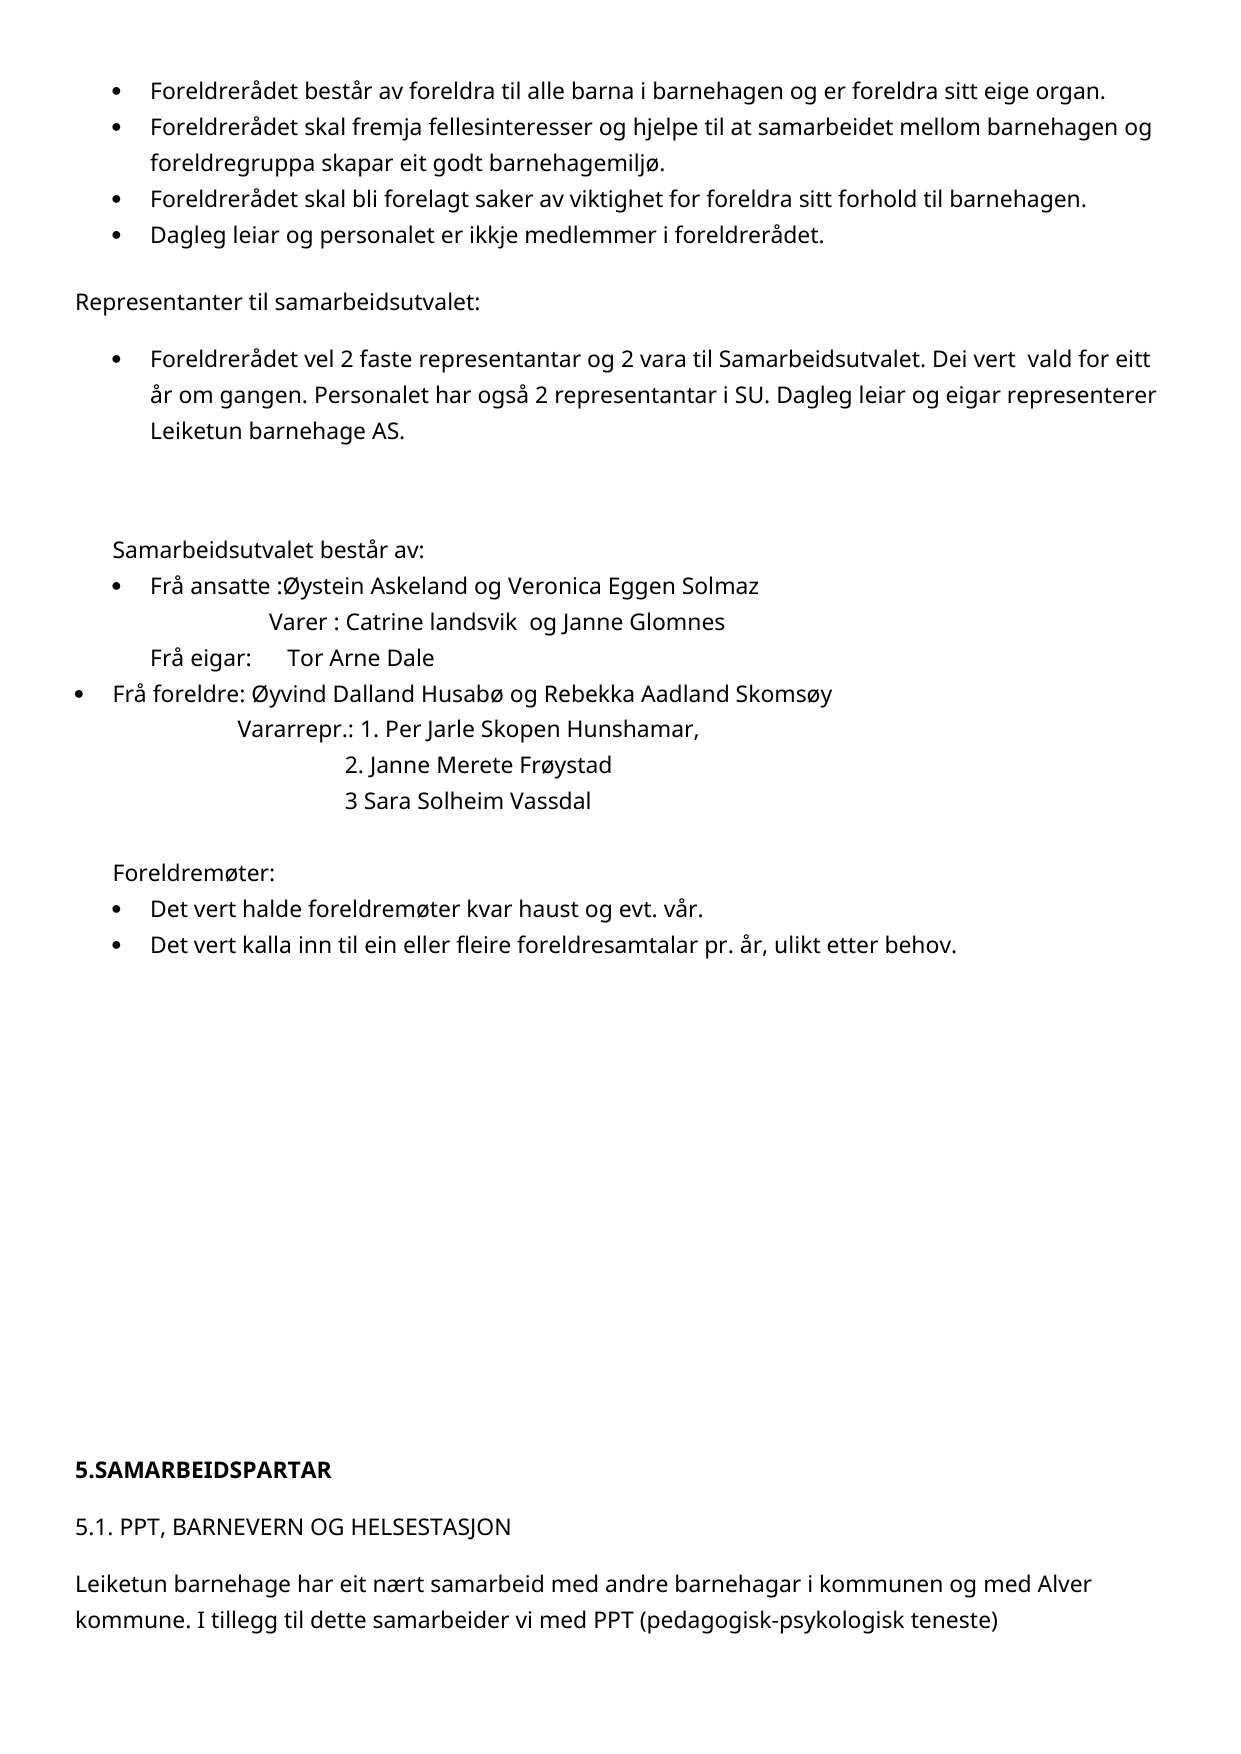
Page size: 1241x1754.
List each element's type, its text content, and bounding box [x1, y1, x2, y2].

list Frå ansatte :Øystein Askeland og Veronica Eggen Solmaz Varer : Catrine landsvik og Janne Glomnes Frå eigar: Tor Arne Dale [112, 570, 1165, 673]
text 5.SAMARBEIDSPARTAR [75, 1383, 1165, 1486]
list Foreldrerådet vel 2 faste representantar og 2 vara til Samarbeidsutvalet. Dei vert vald for eitt år om gangen. Personalet har også 2 representantar i SU. Dagleg leiar og eigar representerer Leiketun barnehage AS. [112, 343, 1165, 446]
list Foreldrerådet skal bli forelagt saker av viktighet for foreldra sitt forhold til barnehagen. [112, 183, 1165, 214]
list Det vert kalla inn til ein eller fleire foreldresamtalar pr. år, ulikt etter behov. [112, 929, 1165, 960]
list Foreldrerådet skal fremja fellesinteresser og hjelpe til at samarbeidet mellom barnehagen og foreldregruppa skapar eit godt barnehagemiljø. [112, 111, 1165, 178]
list Det vert halde foreldremøter kvar haust og evt. vår. [112, 893, 1165, 924]
list Foreldrerådet består av foreldra til alle barna i barnehagen og er foreldra sitt eige organ. [112, 75, 1165, 106]
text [75, 1568, 1165, 1635]
text Samarbeidsutvalet består av: [112, 498, 1165, 565]
list Dagleg leiar og personalet er ikkje medlemmer i foreldrerådet. [112, 219, 1165, 282]
list Frå foreldre: Øyvind Dalland Husabø og Rebekka Aadland Skomsøy Vararrepr.: 1. Per Jarle Skopen Hunshamar, 2. Janne Merete Frøystad 3 Sara Solheim Vassdal Foreldremøter: [75, 677, 1165, 888]
text Representanter til samarbeidsutvalet: [75, 286, 1165, 318]
text 5.1. PPT, BARNEVERN OG HELSESTASJON [75, 1511, 1165, 1542]
